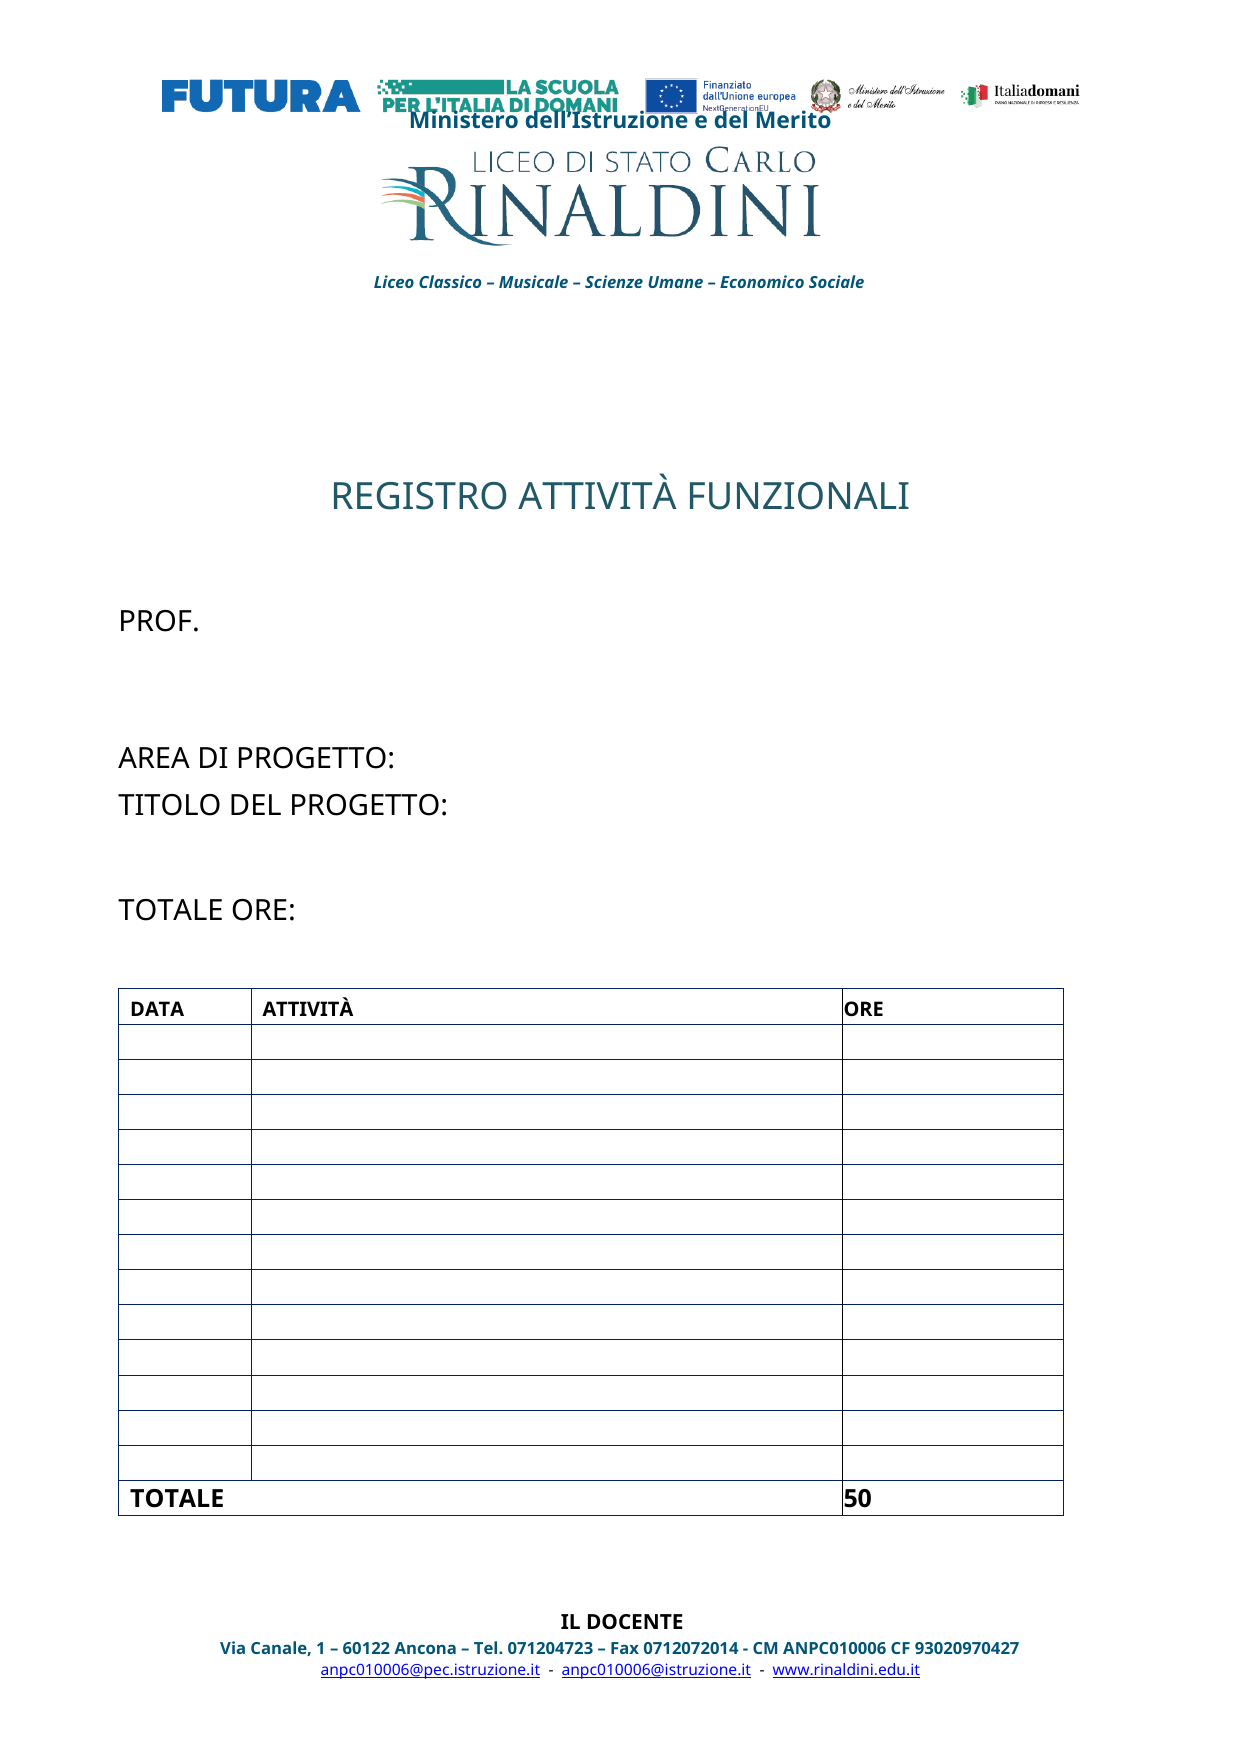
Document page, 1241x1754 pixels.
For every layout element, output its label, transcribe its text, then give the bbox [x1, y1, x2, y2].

table_cell [252, 1060, 842, 1094]
table_cell 50 [843, 1481, 1063, 1515]
table_header data [119, 989, 251, 1023]
table_cell [252, 1235, 842, 1269]
text TOTALE ORE: [118, 889, 1122, 929]
table_cell [252, 1165, 842, 1199]
table_cell [252, 1200, 842, 1234]
table_cell [843, 1200, 1063, 1234]
table_cell [843, 1165, 1063, 1199]
table_cell [119, 1060, 251, 1094]
table_cell [119, 1305, 251, 1339]
table_cell [119, 1446, 251, 1480]
table_cell [252, 1411, 842, 1445]
table_cell [843, 1235, 1063, 1269]
table_cell [252, 1340, 842, 1374]
table_cell [252, 1095, 842, 1129]
table_cell [843, 1095, 1063, 1129]
table_cell [843, 1270, 1063, 1304]
table_cell [119, 1340, 251, 1374]
table_cell [119, 1130, 251, 1164]
picture [160, 77, 1081, 115]
table_cell [119, 1235, 251, 1269]
table_cell [119, 1376, 251, 1409]
table_header ore [843, 989, 1063, 1023]
table_cell [252, 1305, 842, 1339]
table_cell [843, 1305, 1063, 1339]
table_cell [252, 1446, 842, 1480]
table_cell [843, 1411, 1063, 1445]
table_cell [252, 1130, 842, 1164]
text AREA DI PROGETTO: [118, 738, 1122, 777]
table_cell [843, 1340, 1063, 1374]
table_cell [843, 1060, 1063, 1094]
text IL DOCENTE [561, 1607, 1122, 1635]
table_cell [843, 1025, 1063, 1058]
table_cell TOTALE [119, 1481, 842, 1515]
table_cell [119, 1025, 251, 1058]
table_cell [119, 1200, 251, 1234]
table_header attività [252, 989, 842, 1023]
table_cell [119, 1095, 251, 1129]
table_cell [252, 1376, 842, 1409]
table_cell [119, 1411, 251, 1445]
text PROF. [118, 600, 1122, 640]
table_cell [252, 1025, 842, 1058]
table_cell [843, 1446, 1063, 1480]
table_cell [843, 1130, 1063, 1164]
text TITOLO DEL PROGETTO: [118, 784, 1122, 823]
picture [379, 142, 851, 252]
table_cell [843, 1376, 1063, 1409]
text REGISTRO ATTIVITÀ FUNZIONALI [118, 469, 1122, 521]
table_cell [119, 1165, 251, 1199]
table_cell [252, 1270, 842, 1304]
table_cell [119, 1270, 251, 1304]
